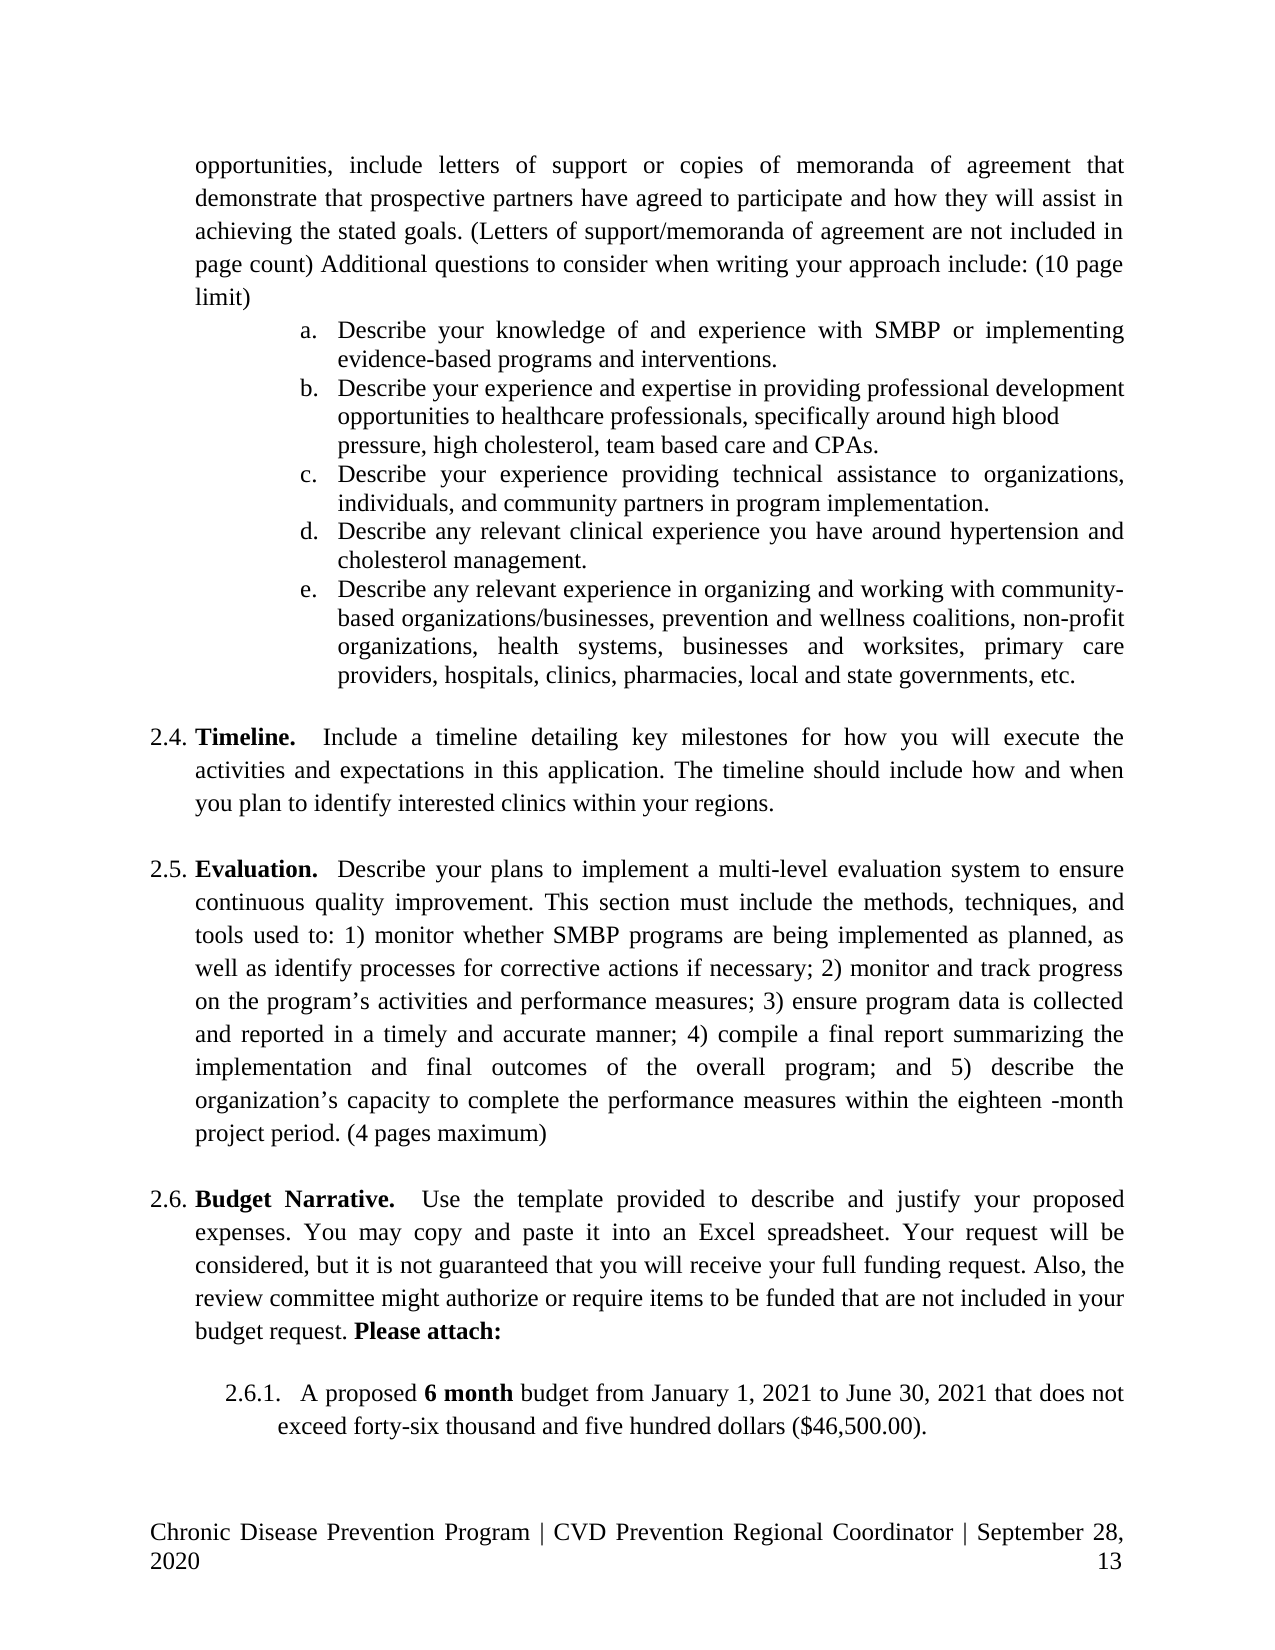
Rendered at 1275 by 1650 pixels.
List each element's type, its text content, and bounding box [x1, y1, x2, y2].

list Timeline. Include a timeline detailing key milestones for how you will execute the activities and expectations in this application. The timeline should include how and when you plan to identify interested clinics within your regions. [150, 722, 1125, 817]
list Describe any relevant experience in organizing and working with community-based organizations/businesses, prevention and wellness coalitions, non-profit organizations, health systems, businesses and worksites, primary care providers, hospitals, clinics, pharmacies, local and state governments, etc. [300, 574, 1125, 689]
list Describe your experience and expertise in providing professional development opportunities to healthcare professionals, specifically around high blood pressure, high cholesterol, team based care and CPAs. [300, 373, 1125, 459]
list A proposed 6 month budget from January 1, 2021 to June 30, 2021 that does not exceed forty-six thousand and five hundred dollars ($46,500.00). [225, 1378, 1125, 1440]
list Describe your experience providing technical assistance to organizations, individuals, and community partners in program implementation. [300, 459, 1125, 516]
list Budget Narrative. Use the template provided to describe and justify your proposed expenses. You may copy and paste it into an Excel spreadsheet. Your request will be considered, but it is not guaranteed that you will receive your full funding request. Also, the review committee might authorize or require items to be funded that are not included in your budget request. Please attach: [150, 1184, 1125, 1345]
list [150, 150, 1125, 311]
list Evaluation. Describe your plans to implement a multi-level evaluation system to ensure continuous quality improvement. This section must include the methods, techniques, and tools used to: 1) monitor whether SMBP programs are being implemented as planned, as well as identify processes for corrective actions if necessary; 2) monitor and track progress on the program’s activities and performance measures; 3) ensure program data is collected and reported in a timely and accurate manner; 4) compile a final report summarizing the implementation and final outcomes of the overall program; and 5) describe the organization’s capacity to complete the performance measures within the eighteen -month project period. (4 pages maximum) [150, 854, 1125, 1147]
list Describe any relevant clinical experience you have around hypertension and cholesterol management. [300, 516, 1125, 574]
list Describe your knowledge of and experience with SMBP or implementing evidence-based programs and interventions. [300, 315, 1125, 373]
